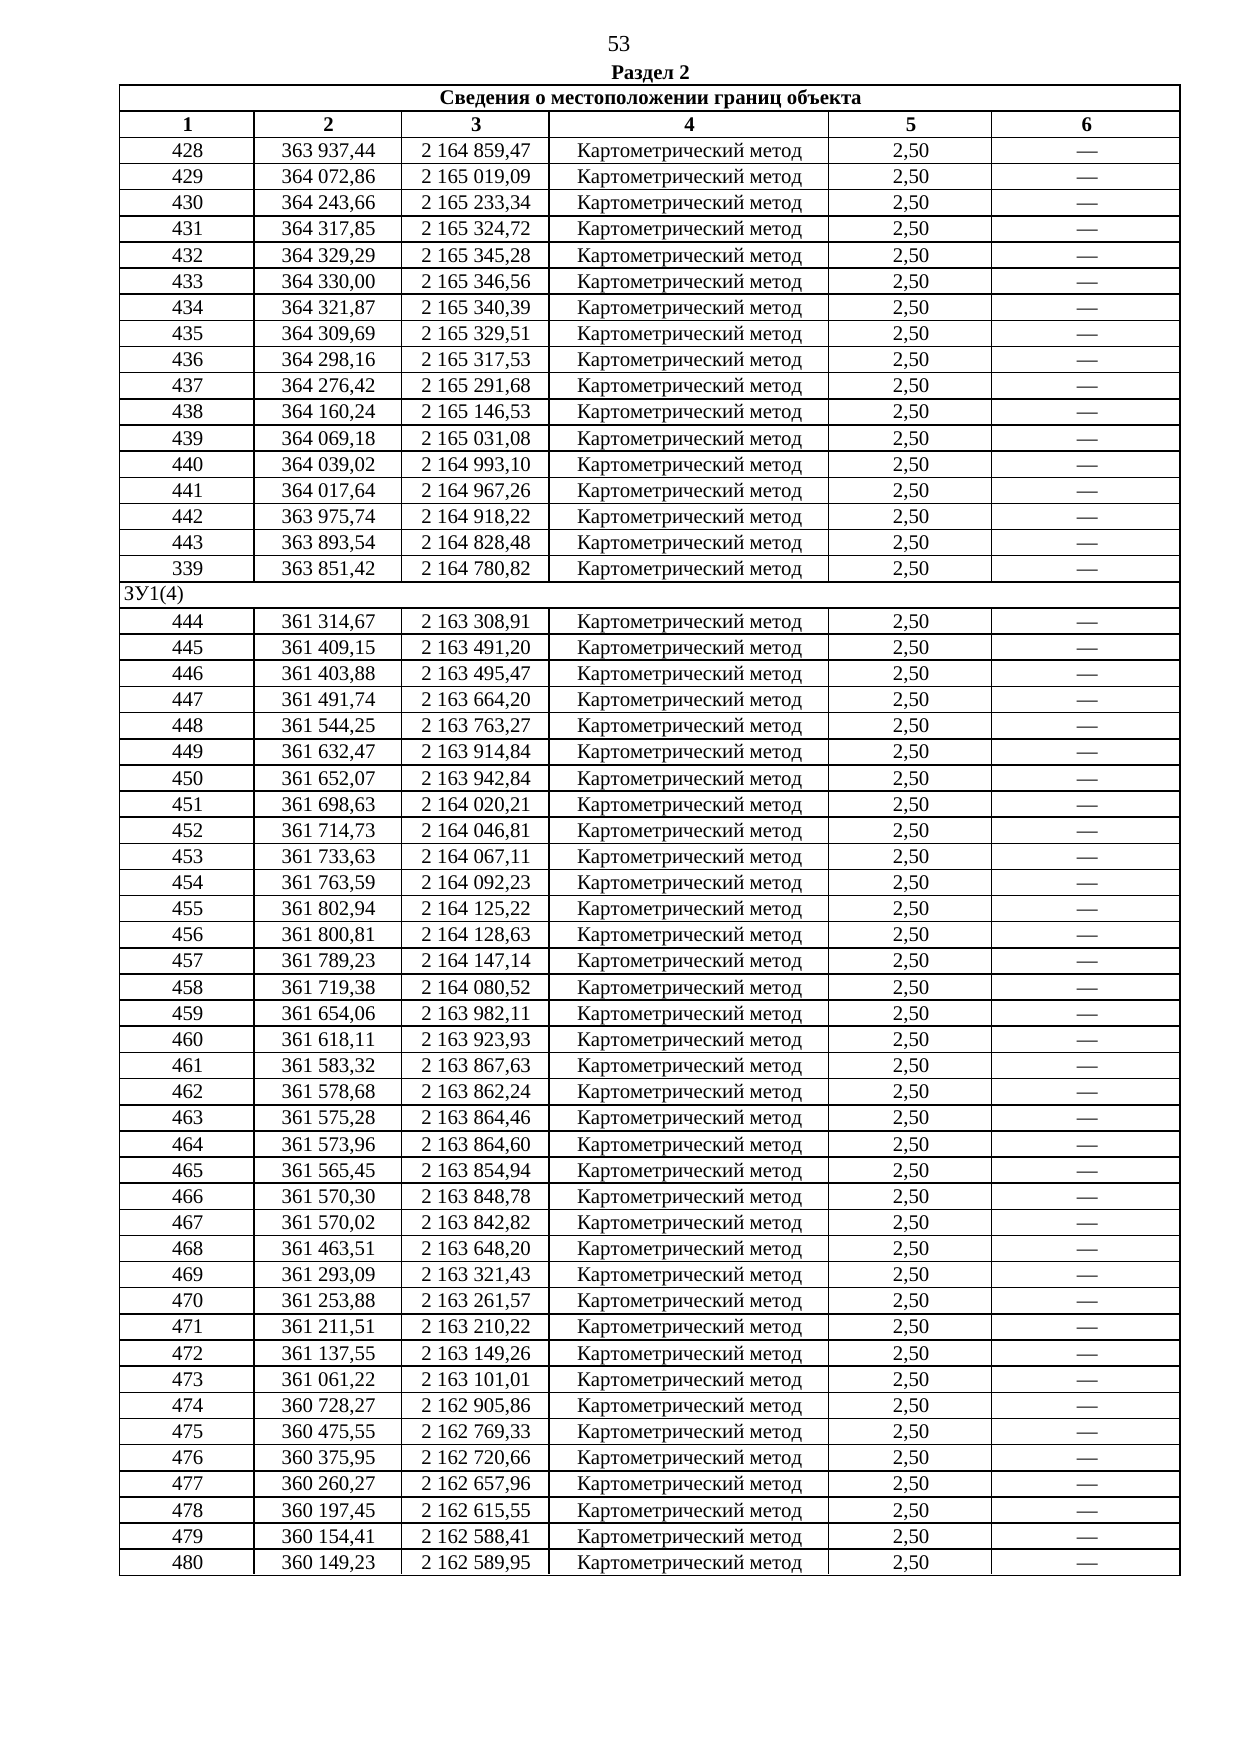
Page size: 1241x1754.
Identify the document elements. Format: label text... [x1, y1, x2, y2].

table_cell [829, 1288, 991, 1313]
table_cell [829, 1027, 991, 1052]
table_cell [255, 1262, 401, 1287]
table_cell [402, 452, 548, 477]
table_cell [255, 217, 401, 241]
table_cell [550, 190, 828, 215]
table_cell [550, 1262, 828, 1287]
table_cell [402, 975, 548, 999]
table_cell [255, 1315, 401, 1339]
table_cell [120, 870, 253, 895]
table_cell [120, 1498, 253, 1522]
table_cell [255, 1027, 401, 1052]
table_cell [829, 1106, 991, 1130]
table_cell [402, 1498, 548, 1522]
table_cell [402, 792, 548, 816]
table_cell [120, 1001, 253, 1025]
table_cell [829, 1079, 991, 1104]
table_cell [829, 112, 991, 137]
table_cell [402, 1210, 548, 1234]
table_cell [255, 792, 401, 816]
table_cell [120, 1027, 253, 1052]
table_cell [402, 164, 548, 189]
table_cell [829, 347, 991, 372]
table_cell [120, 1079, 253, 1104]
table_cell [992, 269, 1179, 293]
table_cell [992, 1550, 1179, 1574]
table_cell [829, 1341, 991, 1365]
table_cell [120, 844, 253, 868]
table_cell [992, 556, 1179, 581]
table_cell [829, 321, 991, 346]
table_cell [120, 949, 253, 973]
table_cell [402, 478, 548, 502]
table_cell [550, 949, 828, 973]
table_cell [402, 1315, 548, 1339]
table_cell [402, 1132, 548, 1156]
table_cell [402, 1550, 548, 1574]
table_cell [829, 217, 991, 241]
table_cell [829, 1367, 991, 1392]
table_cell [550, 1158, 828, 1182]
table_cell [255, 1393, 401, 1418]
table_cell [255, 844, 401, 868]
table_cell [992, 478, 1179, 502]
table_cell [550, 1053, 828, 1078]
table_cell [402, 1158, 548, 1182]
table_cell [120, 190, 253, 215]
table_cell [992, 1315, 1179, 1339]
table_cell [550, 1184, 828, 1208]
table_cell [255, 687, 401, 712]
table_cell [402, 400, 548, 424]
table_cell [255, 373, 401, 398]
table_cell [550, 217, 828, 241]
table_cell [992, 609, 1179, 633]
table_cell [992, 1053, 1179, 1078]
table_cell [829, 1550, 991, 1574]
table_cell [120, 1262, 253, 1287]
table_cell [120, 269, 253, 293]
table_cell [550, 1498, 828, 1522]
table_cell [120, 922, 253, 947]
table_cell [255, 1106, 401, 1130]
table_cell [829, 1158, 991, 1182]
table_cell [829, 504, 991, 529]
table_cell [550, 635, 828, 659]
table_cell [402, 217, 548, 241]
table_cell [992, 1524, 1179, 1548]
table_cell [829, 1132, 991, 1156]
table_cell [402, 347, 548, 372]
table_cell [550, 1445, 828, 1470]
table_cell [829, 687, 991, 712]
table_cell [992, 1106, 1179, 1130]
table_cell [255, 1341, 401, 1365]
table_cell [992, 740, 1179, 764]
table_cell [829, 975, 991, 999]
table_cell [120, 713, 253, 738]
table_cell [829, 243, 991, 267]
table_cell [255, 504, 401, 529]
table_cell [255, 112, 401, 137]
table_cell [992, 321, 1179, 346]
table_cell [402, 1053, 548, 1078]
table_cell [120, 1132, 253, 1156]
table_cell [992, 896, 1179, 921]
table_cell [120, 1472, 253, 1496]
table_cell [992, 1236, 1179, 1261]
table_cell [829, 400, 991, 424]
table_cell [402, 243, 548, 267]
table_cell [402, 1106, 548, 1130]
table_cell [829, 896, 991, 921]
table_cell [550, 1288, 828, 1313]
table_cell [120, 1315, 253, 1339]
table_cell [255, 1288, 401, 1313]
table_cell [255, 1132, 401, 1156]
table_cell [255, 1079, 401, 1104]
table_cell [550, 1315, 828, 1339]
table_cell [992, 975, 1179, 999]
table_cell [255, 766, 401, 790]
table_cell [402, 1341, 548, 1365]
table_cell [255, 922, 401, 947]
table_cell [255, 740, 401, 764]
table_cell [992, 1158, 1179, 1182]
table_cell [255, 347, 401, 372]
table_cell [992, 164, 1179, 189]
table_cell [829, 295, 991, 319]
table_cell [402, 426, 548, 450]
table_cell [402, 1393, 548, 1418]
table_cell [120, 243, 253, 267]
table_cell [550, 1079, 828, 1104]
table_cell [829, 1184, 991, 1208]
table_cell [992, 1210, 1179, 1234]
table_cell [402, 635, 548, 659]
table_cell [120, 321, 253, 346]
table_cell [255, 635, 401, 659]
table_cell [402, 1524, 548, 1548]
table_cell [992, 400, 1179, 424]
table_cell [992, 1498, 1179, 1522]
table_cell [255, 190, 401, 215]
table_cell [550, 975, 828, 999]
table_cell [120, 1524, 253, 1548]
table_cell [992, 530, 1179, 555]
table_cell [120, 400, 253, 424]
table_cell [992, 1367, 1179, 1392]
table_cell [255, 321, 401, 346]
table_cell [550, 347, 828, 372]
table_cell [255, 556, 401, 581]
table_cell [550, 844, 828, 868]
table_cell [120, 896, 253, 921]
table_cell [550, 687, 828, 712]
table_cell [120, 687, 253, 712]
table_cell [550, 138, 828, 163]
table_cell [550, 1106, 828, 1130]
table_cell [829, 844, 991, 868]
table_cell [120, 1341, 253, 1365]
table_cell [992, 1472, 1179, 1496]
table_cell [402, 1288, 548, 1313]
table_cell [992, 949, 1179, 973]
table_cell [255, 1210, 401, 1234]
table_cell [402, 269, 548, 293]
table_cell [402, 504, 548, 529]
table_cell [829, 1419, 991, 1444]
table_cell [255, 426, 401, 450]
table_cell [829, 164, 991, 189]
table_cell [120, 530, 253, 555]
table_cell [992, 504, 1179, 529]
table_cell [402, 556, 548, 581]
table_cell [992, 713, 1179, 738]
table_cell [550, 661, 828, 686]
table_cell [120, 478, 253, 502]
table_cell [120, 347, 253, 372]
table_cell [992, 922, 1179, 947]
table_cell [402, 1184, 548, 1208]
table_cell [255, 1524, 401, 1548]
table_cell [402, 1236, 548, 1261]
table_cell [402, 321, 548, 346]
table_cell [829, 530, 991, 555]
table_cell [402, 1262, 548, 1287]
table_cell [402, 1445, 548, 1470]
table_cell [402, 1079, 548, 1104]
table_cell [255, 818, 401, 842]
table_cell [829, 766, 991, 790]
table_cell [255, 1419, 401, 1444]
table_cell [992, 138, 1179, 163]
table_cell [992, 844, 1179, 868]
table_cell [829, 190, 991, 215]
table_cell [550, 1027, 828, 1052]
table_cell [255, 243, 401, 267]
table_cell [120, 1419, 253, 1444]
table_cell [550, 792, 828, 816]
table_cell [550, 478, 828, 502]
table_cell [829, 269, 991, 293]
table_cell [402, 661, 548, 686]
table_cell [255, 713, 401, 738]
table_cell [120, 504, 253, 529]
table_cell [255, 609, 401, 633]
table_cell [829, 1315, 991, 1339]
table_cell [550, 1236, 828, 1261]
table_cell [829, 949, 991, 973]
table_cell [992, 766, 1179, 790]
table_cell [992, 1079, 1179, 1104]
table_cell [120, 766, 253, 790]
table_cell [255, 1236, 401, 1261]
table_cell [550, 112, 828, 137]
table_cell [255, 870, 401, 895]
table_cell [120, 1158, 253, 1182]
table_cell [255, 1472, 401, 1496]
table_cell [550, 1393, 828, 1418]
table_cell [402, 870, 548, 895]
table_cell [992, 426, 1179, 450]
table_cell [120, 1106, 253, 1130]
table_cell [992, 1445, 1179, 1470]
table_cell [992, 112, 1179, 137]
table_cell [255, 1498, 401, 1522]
text Раздел 2 [314, 60, 987, 84]
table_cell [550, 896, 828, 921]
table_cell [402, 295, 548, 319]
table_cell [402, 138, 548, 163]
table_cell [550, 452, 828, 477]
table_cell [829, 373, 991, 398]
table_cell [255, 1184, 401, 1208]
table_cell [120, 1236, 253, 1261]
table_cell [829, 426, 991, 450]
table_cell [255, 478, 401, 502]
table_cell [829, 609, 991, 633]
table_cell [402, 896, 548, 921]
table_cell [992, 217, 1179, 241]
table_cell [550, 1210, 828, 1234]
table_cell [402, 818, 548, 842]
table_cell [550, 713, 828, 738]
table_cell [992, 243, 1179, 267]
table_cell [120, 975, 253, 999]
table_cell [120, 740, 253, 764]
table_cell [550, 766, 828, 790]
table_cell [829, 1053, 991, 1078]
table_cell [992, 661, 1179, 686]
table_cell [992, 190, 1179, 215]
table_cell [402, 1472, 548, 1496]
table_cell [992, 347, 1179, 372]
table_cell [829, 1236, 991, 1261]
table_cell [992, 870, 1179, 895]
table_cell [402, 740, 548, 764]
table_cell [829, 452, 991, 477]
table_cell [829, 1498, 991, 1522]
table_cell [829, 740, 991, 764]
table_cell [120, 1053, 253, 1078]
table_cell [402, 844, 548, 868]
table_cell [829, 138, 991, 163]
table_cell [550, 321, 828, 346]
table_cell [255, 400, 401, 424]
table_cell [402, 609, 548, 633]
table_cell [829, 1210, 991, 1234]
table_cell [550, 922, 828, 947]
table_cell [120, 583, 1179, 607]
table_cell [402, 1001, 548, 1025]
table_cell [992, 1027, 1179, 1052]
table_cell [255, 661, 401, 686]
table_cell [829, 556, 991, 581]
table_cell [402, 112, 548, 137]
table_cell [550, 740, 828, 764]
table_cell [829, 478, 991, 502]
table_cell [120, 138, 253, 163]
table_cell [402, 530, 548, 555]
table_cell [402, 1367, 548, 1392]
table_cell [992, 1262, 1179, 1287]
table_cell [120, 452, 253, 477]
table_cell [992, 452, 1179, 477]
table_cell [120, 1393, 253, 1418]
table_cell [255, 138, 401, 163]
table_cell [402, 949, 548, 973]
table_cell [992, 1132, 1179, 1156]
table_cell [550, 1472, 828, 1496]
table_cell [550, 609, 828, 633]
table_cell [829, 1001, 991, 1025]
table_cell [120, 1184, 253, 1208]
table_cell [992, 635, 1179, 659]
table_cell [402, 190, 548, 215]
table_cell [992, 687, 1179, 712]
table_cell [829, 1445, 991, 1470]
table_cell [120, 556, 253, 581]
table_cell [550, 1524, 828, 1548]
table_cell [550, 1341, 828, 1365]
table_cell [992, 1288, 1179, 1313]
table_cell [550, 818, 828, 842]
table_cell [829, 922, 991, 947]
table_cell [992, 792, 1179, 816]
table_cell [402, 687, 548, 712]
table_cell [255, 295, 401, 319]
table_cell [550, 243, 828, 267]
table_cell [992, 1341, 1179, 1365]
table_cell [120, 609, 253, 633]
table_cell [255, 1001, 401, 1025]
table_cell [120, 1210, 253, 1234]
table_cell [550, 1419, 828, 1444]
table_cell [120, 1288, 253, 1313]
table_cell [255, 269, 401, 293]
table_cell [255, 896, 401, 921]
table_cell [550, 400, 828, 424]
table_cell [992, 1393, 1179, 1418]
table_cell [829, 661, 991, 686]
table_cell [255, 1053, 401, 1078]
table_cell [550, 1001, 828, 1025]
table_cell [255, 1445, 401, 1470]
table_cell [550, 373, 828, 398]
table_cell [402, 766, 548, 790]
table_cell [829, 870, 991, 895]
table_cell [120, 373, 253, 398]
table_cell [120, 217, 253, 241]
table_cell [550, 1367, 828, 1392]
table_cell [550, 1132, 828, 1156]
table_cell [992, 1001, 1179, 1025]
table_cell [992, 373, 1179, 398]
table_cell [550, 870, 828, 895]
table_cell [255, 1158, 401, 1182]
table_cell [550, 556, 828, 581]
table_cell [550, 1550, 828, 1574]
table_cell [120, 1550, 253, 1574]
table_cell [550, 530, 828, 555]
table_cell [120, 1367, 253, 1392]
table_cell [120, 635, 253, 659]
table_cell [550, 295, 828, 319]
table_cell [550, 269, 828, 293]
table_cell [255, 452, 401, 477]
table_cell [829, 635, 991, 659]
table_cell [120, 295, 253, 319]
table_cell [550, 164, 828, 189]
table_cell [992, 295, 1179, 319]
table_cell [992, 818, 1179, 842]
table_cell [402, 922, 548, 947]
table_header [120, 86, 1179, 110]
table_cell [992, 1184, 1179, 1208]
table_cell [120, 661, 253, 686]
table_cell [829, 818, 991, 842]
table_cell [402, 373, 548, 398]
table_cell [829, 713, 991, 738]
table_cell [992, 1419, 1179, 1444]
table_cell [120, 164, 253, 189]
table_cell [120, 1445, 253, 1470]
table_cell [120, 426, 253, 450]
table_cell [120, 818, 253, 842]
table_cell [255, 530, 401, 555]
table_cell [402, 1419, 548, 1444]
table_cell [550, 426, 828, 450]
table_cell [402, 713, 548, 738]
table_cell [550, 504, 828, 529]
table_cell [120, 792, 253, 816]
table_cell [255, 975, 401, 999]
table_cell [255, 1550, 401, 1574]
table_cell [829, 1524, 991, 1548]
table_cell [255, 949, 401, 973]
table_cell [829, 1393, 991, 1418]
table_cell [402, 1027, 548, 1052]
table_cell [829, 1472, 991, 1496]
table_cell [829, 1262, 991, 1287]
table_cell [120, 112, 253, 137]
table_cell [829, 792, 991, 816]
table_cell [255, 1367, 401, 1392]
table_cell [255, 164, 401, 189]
